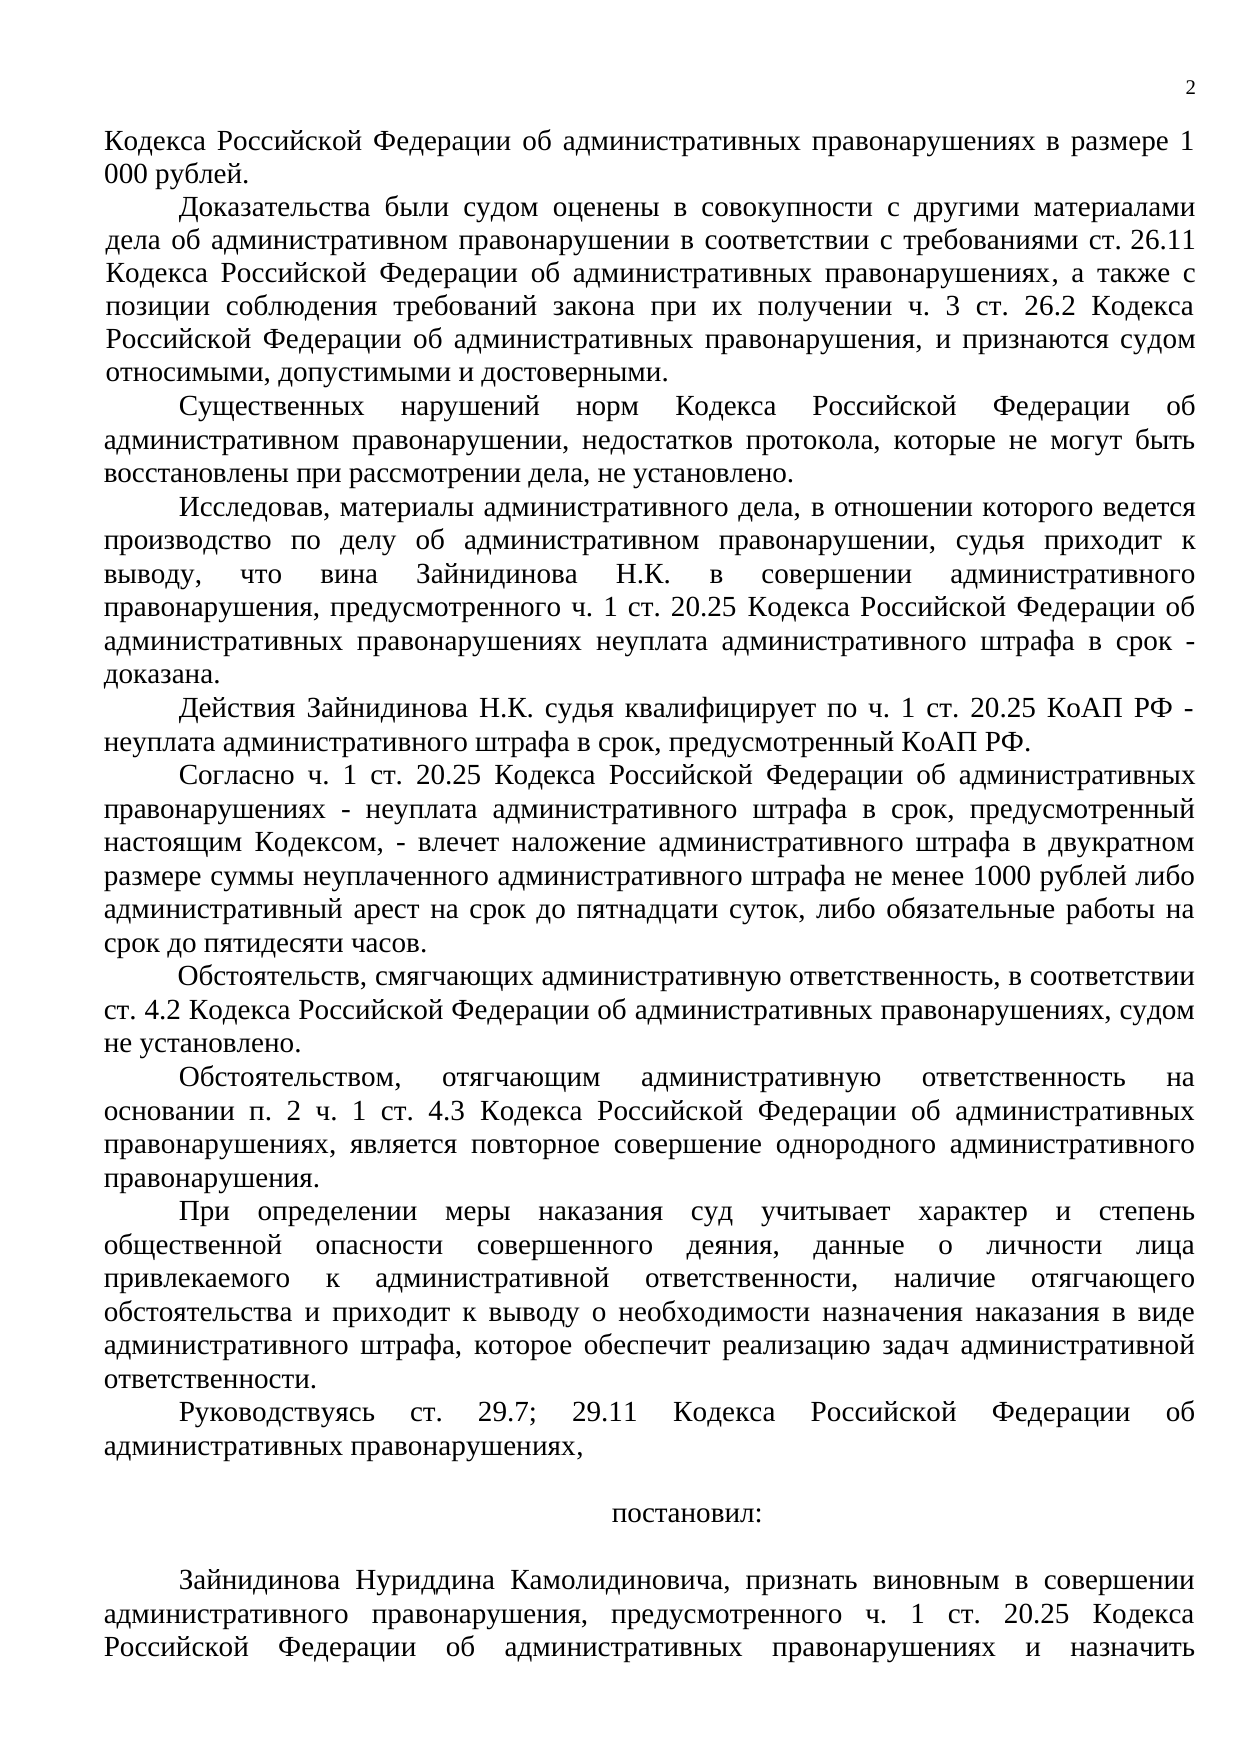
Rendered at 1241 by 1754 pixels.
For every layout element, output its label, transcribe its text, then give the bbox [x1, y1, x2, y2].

text Действия Зайнидинова Н.К. судья квалифицирует по ч. 1 ст. 20.25 КоАП РФ - неуплата административного штрафа в срок, предусмотренный КоАП РФ. [103, 690, 1196, 757]
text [103, 1562, 1196, 1663]
text Исследовав, материалы административного дела, в отношении которого ведется производство по делу об административном правонарушении, судья приходит к выводу, что вина Зайнидинова Н.К. в совершении административного правонарушения, предусмотренного ч. 1 ст. 20.25 Кодекса Российской Федерации об административных правонарушениях неуплата административного штрафа в срок - доказана. [103, 489, 1196, 690]
text Существенных нарушений норм Кодекса Российской Федерации об административном правонарушении, недостатков протокола, которые не могут быть восстановлены при рассмотрении дела, не установлено. [103, 388, 1196, 489]
text Согласно ч. 1 ст. 20.25 Кодекса Российской Федерации об административных правонарушениях - неуплата административного штрафа в срок, предусмотренный настоящим Кодексом, - влечет наложение административного штрафа в двукратном размере суммы неуплаченного административного штрафа не менее 1000 рублей либо административный арест на срок до пятнадцати суток, либо обязательные работы на срок до пятидесяти часов. [103, 757, 1196, 958]
text Обстоятельств, смягчающих административную ответственность, в соответствии ст. 4.2 Кодекса Российской Федерации об административных правонарушениях, судом не установлено. [103, 958, 1196, 1059]
text Обстоятельством, отягчающим административную ответственность на основании п. 2 ч. 1 ст. 4.3 Кодекса Российской Федерации об административных правонарушениях, является повторное совершение однородного административного правонарушения. [103, 1059, 1196, 1193]
text Руководствуясь ст. 29.7; 29.11 Кодекса Российской Федерации об административных правонарушениях, [103, 1394, 1196, 1462]
text При определении меры наказания суд учитывает характер и степень общественной опасности совершенного деяния, данные о личности лица привлекаемого к административной ответственности, наличие отягчающего обстоятельства и приходит к выводу о необходимости назначения наказания в виде административного штрафа, которое обеспечит реализацию задач административной ответственности. [103, 1193, 1196, 1394]
text постановил: [103, 1495, 1196, 1529]
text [104, 123, 1195, 190]
text Доказательства были судом оценены в совокупности с другими материалами дела об административном правонарушении в соответствии с требованиями ст. 26.11 Кодекса Российской Федерации об административных правонарушениях, а также с позиции соблюдения требований закона при их получении ч. 3 ст. 26.2 Кодекса Российской Федерации об административных правонарушения, и признаются судом относимыми, допустимыми и достоверными. [105, 190, 1196, 388]
